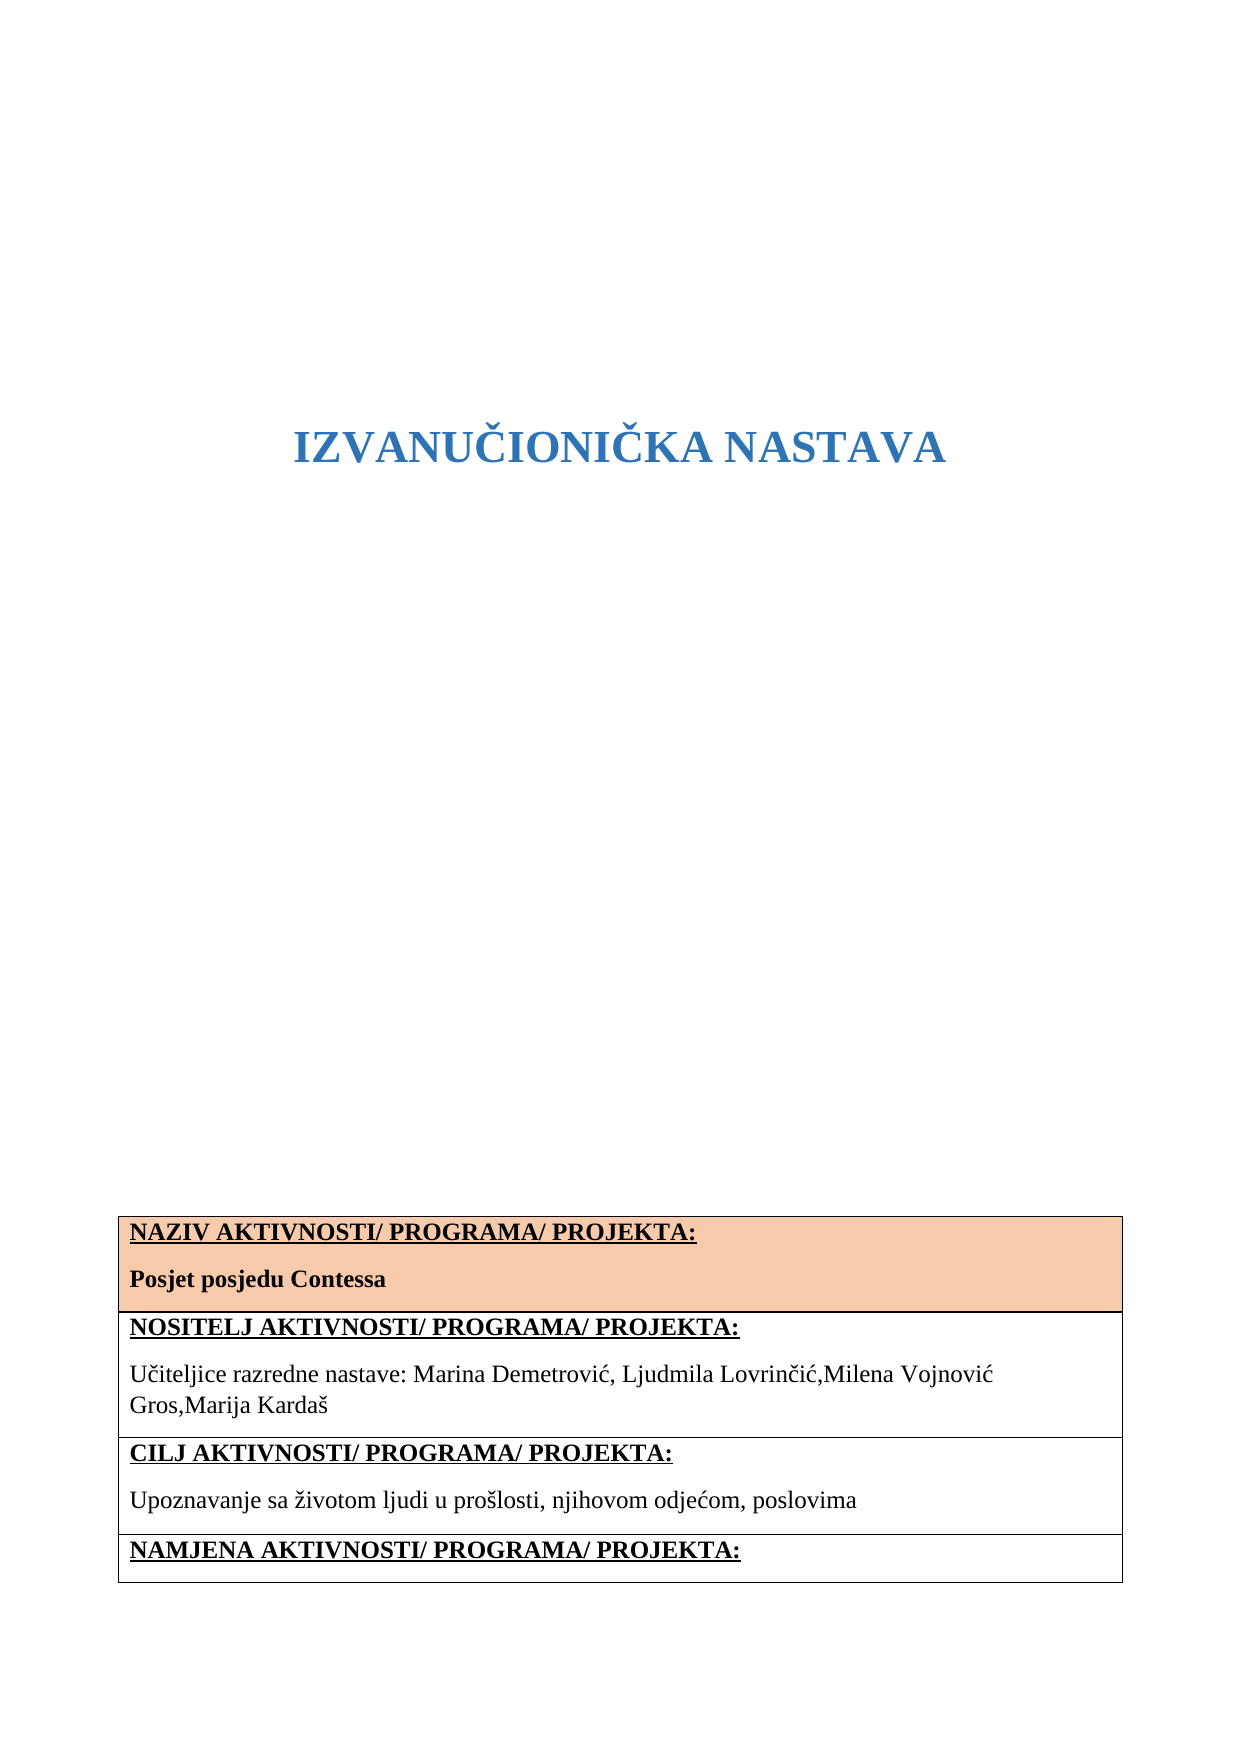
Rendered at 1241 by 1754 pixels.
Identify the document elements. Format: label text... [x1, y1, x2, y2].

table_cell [119, 1535, 1122, 1582]
table_cell CILJ AKTIVNOSTI/ PROGRAMA/ PROJEKTA: Upoznavanje sa životom ljudi u prošlosti, njihovom odjećom, poslovima [119, 1438, 1122, 1534]
table_header NAZIV AKTIVNOSTI/ PROGRAMA/ PROJEKTA: Posjet posjedu Contessa [119, 1217, 1122, 1311]
text IZVANUČIONIČKA NASTAVA [148, 420, 1093, 473]
table_cell NOSITELJ AKTIVNOSTI/ PROGRAMA/ PROJEKTA: Učiteljice razredne nastave: Marina Demetrović, Ljudmila Lovrinčić,Milena Vojnović Gros,Marija Kardaš [119, 1313, 1122, 1437]
